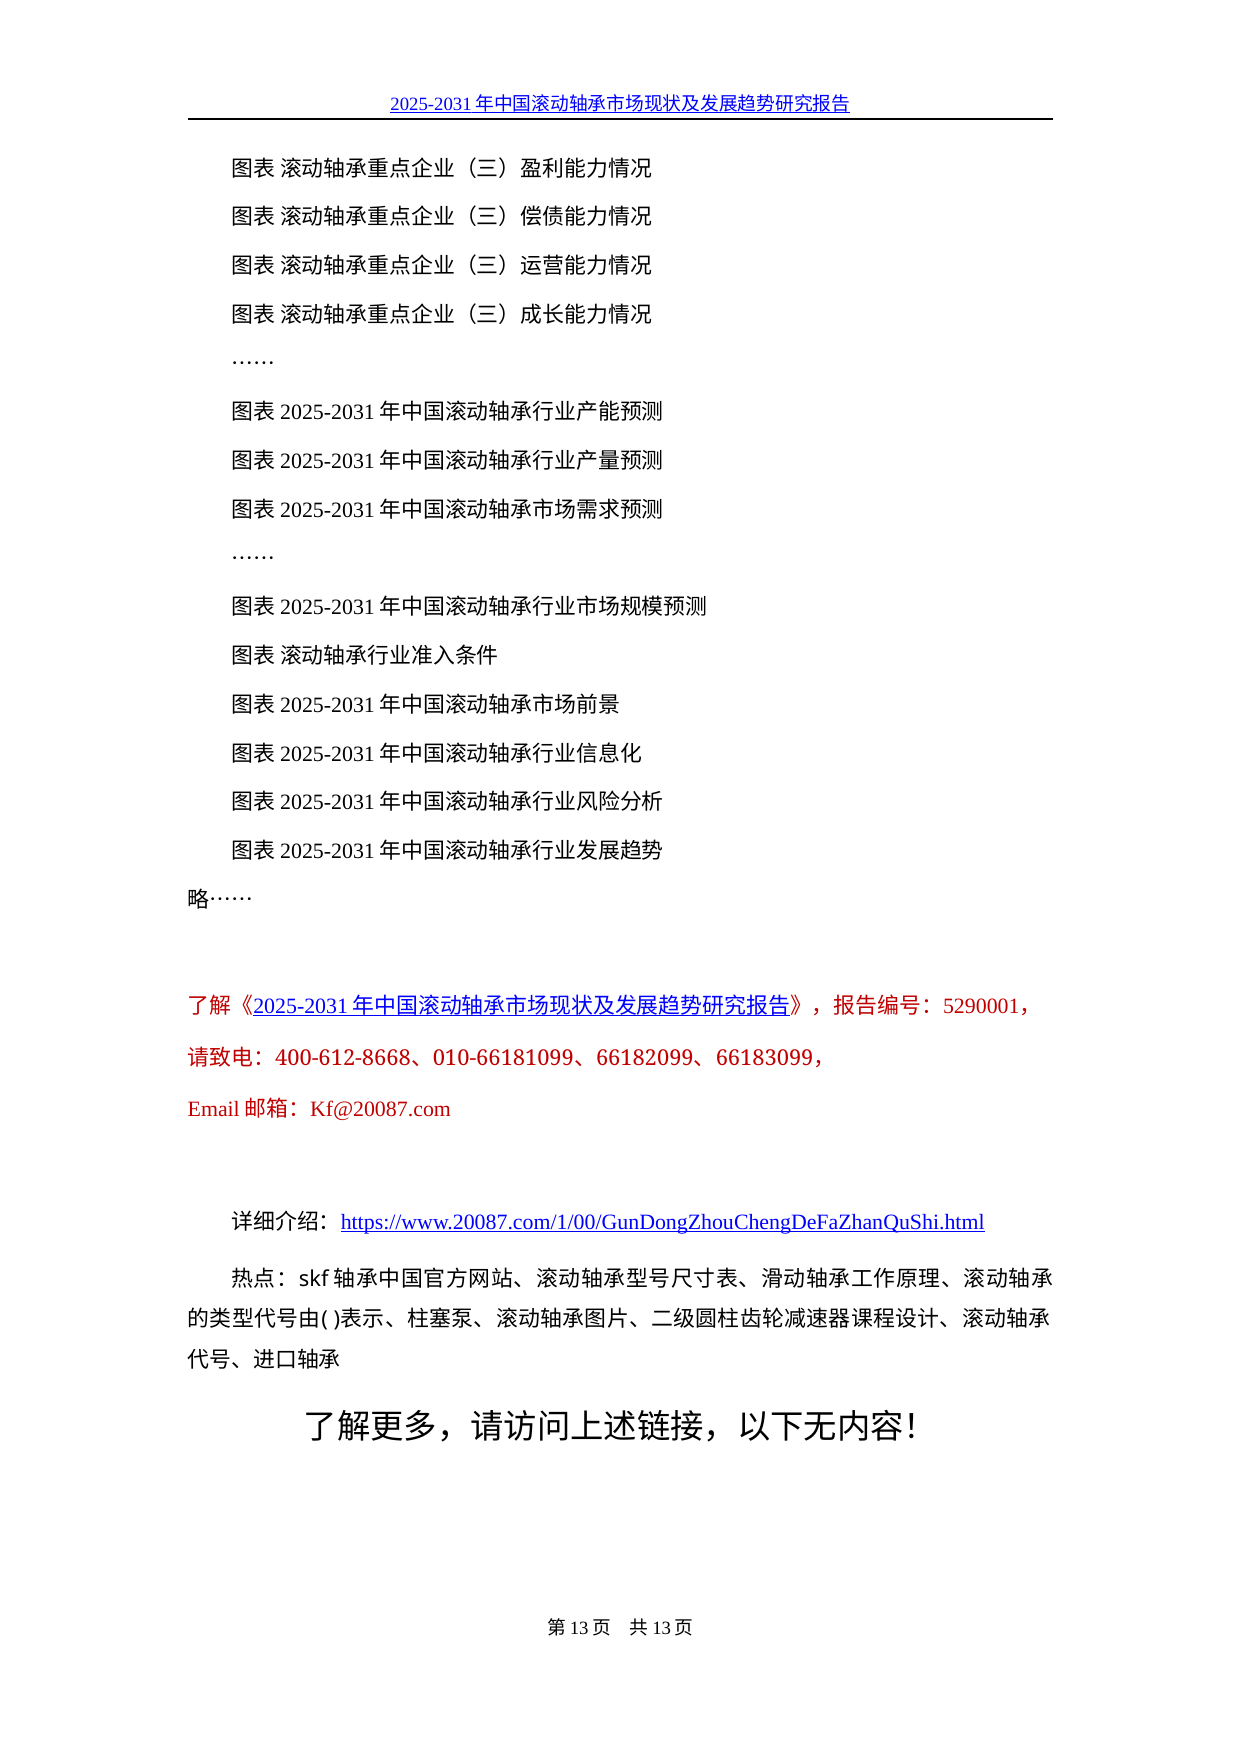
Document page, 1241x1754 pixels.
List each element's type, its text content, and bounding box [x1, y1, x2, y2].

title 了解更多，请访问上述链接，以下无内容！ [187, 1392, 1053, 1457]
text 了解《2025-2031年中国滚动轴承市场现状及发展趋势研究报告》，报告编号：5290001， [187, 988, 1053, 1020]
text 热点：skf轴承中国官方网站、滚动轴承型号尺寸表、滑动轴承工作原理、滚动轴承的类型代号由( )表示、柱塞泵、滚动轴承图片、二级圆柱齿轮减速器课程设计、滚动轴承代号、进口轴承 [187, 1261, 1053, 1374]
text 详细介绍：https://www.20087.com/1/00/GunDongZhouChengDeFaZhanQuShi.html [187, 1204, 1053, 1236]
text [187, 150, 1053, 914]
text Email邮箱：Kf@20087.com [187, 1091, 1053, 1123]
text 请致电：400-612-8668、010-66181099、66182099、66183099， [187, 1039, 1053, 1072]
